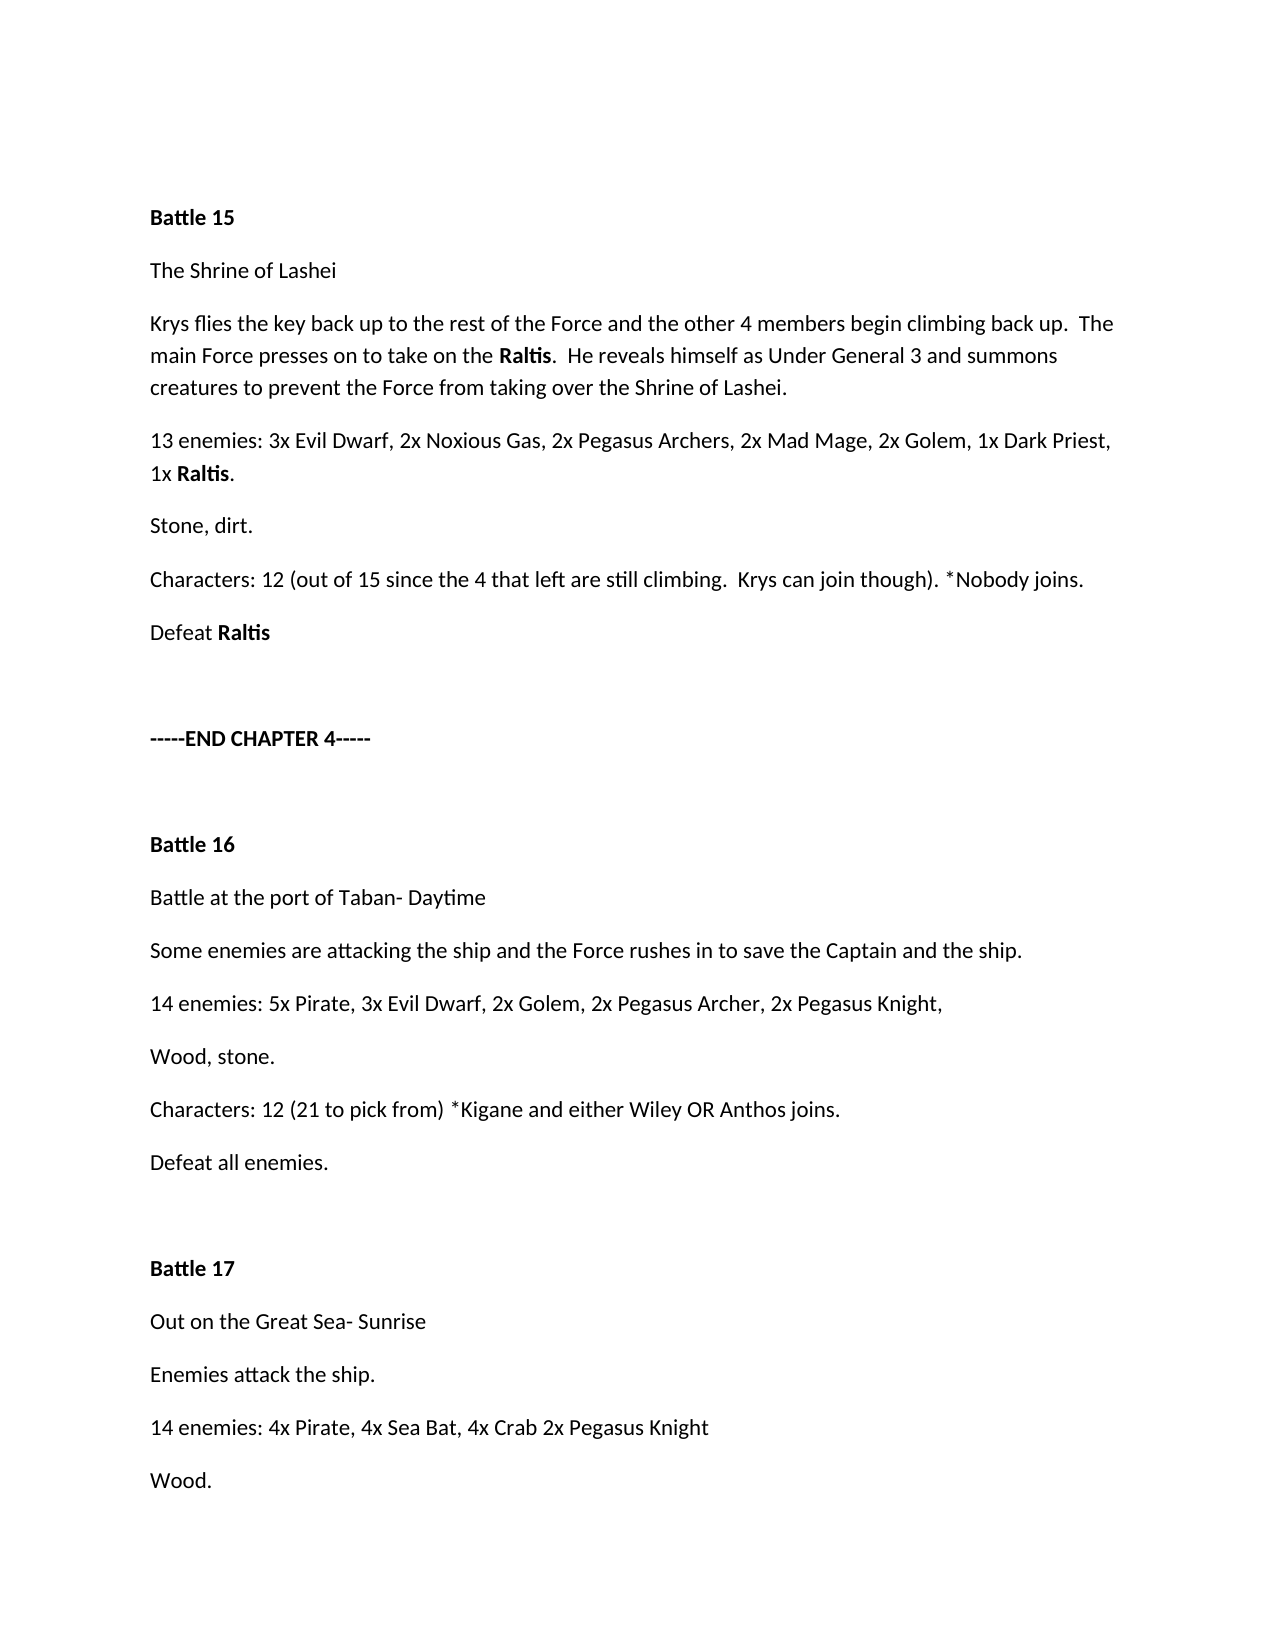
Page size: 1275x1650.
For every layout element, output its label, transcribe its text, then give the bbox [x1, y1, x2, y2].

text -----END CHAPTER 4----- [150, 724, 1125, 752]
text Characters: 12 (out of 15 since the 4 that left are still climbing. Krys can join though). *Nobody joins. [150, 565, 1125, 593]
text Out on the Great Sea- Sunrise [150, 1307, 1125, 1335]
text 13 enemies: 3x Evil Dwarf, 2x Noxious Gas, 2x Pegasus Archers, 2x Mad Mage, 2x Golem, 1x Dark Priest, 1x Raltis. [150, 426, 1125, 487]
text Defeat Raltis [150, 618, 1125, 646]
text Battle 17 [150, 1254, 1125, 1282]
text Wood. [150, 1466, 1125, 1494]
text 14 enemies: 4x Pirate, 4x Sea Bat, 4x Crab 2x Pegasus Knight [150, 1413, 1125, 1441]
text Battle 16 [150, 830, 1125, 858]
text Krys flies the key back up to the rest of the Force and the other 4 members begin climbing back up. The main Force presses on to take on the Raltis. He reveals himself as Under General 3 and summons creatures to prevent the Force from taking over the Shrine of Lashei. [150, 309, 1125, 401]
text Characters: 12 (21 to pick from) *Kigane and either Wiley OR Anthos joins. [150, 1095, 1125, 1123]
text The Shrine of Lashei [150, 256, 1125, 284]
text Defeat all enemies. [150, 1148, 1125, 1176]
text Battle 15 [150, 203, 1125, 231]
text Enemies attack the ship. [150, 1360, 1125, 1388]
text 14 enemies: 5x Pirate, 3x Evil Dwarf, 2x Golem, 2x Pegasus Archer, 2x Pegasus Knight, [150, 989, 1125, 1017]
text Wood, stone. [150, 1042, 1125, 1070]
text Battle at the port of Taban- Daytime [150, 883, 1125, 911]
text Stone, dirt. [150, 512, 1125, 540]
text Some enemies are attacking the ship and the Force rushes in to save the Captain and the ship. [150, 936, 1125, 964]
